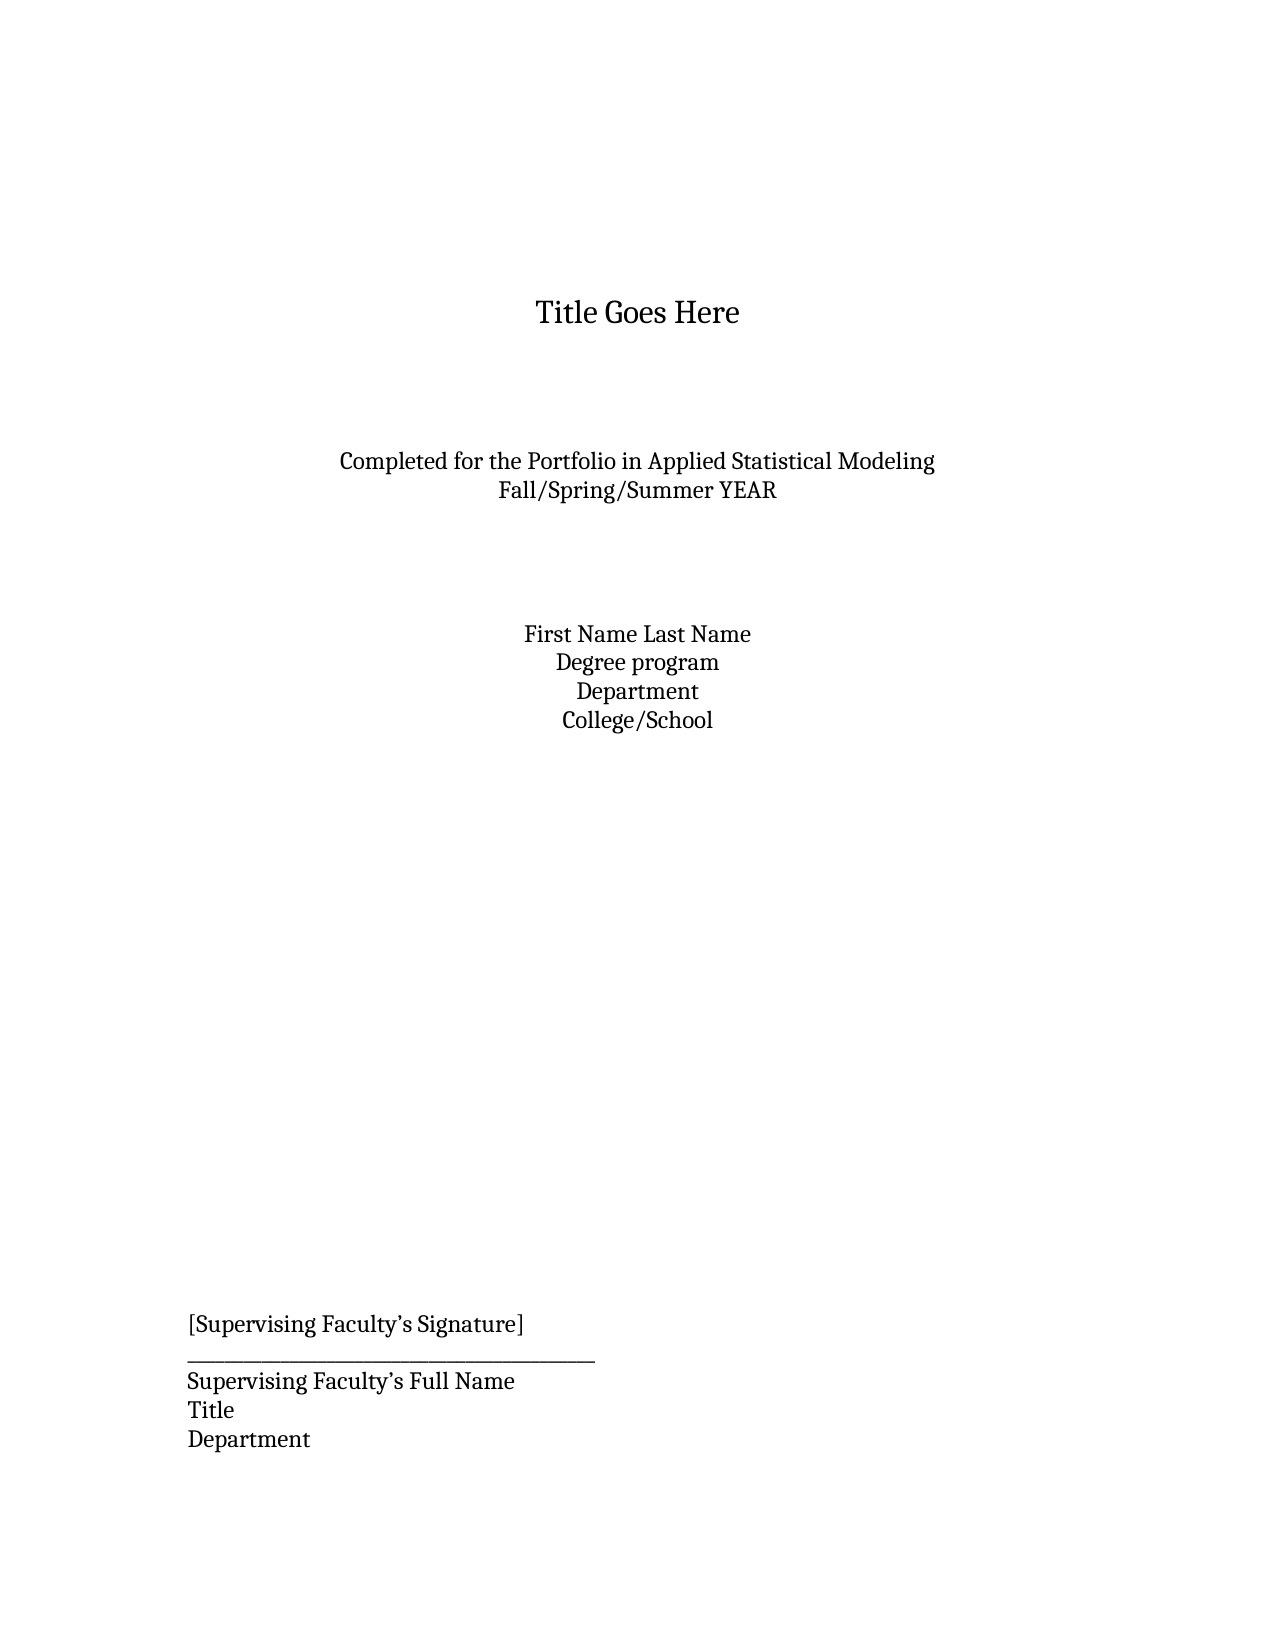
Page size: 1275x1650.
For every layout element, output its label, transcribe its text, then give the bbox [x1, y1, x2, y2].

text [Supervising Faculty’s Signature] [187, 1309, 1087, 1338]
text College/School [187, 706, 1087, 734]
text Department [187, 677, 1087, 706]
text Degree program [187, 648, 1087, 677]
text Title Goes Here [187, 294, 1087, 332]
text Department [187, 1424, 1087, 1453]
text Completed for the Portfolio in Applied Statistical Modeling [187, 447, 1087, 476]
text Supervising Faculty’s Full Name Title [187, 1367, 1087, 1424]
text ____________________________________________ [187, 1338, 1087, 1367]
text Fall/Spring/Summer YEAR [187, 476, 1087, 504]
text First Name Last Name [187, 619, 1087, 648]
